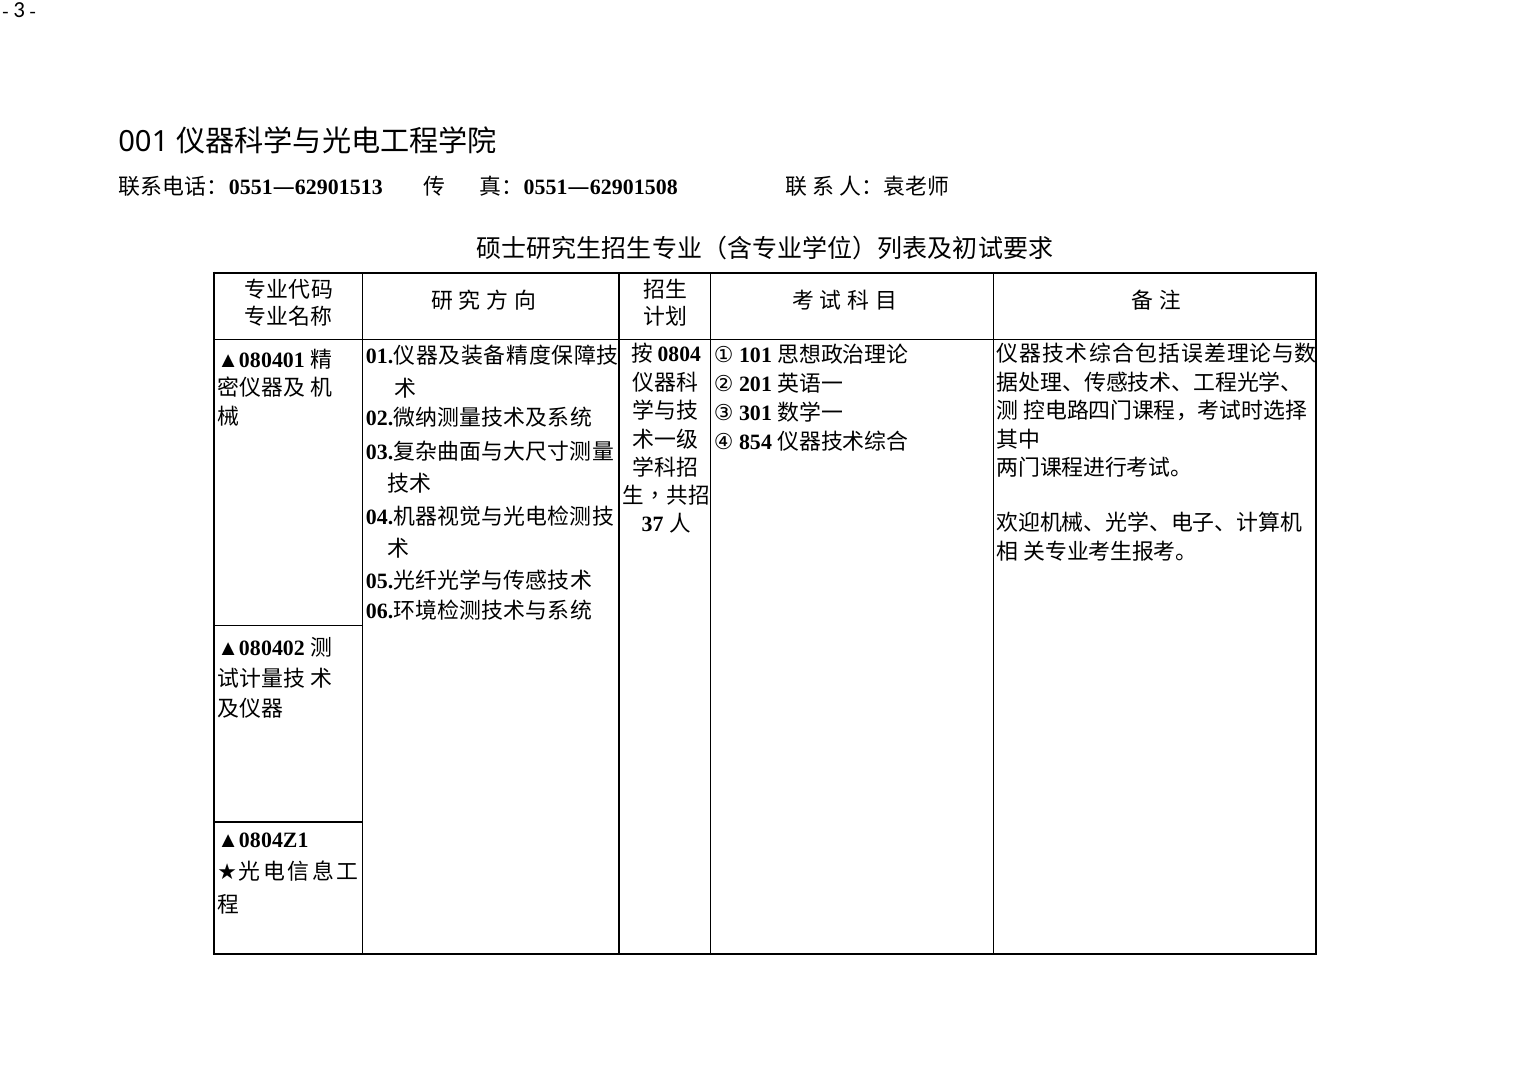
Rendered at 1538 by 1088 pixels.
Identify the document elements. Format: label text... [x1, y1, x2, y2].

table_header 招生 计划 [620, 274, 710, 338]
table_cell ▲0804Z1 ★光电信息工 程 [215, 823, 362, 953]
table_cell ▲080402 测试计量技 术及仪器 [215, 626, 362, 821]
table_cell 仪器技术综合包括误差理论与数 据处理、传感技术、工程光学、测 控电路四门课程，考试时选择其中 两门课程进行考试。 欢迎机械、光学、电子、计算机相 关专业考生报考。 [994, 340, 1315, 953]
table_cell 按 0804 仪器科 学与技 术一级 学科招 生，共招 37 人 [620, 340, 710, 953]
table_header 研 究 方 向 [363, 274, 618, 338]
table_cell ▲080401 精密仪器及 机械 [215, 340, 362, 625]
text 硕士研究生招生专业（含专业学位）列表及初试要求 [476, 229, 1335, 265]
table_header 专业代码 专业名称 [215, 274, 362, 338]
table_cell ① 101 思想政治理论 ② 201 英语一 ③ 301 数学一 ④ 854 仪器技术综合 [711, 340, 993, 953]
text 001 仪器科学与光电工程学院 [118, 120, 1335, 156]
text 联系电话：0551—62901513 传 真：0551—62901508 联 系 人：袁老师 [118, 169, 1335, 201]
table_header 备 注 [994, 274, 1315, 338]
table_header 考 试 科 目 [711, 274, 993, 338]
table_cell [363, 340, 618, 953]
